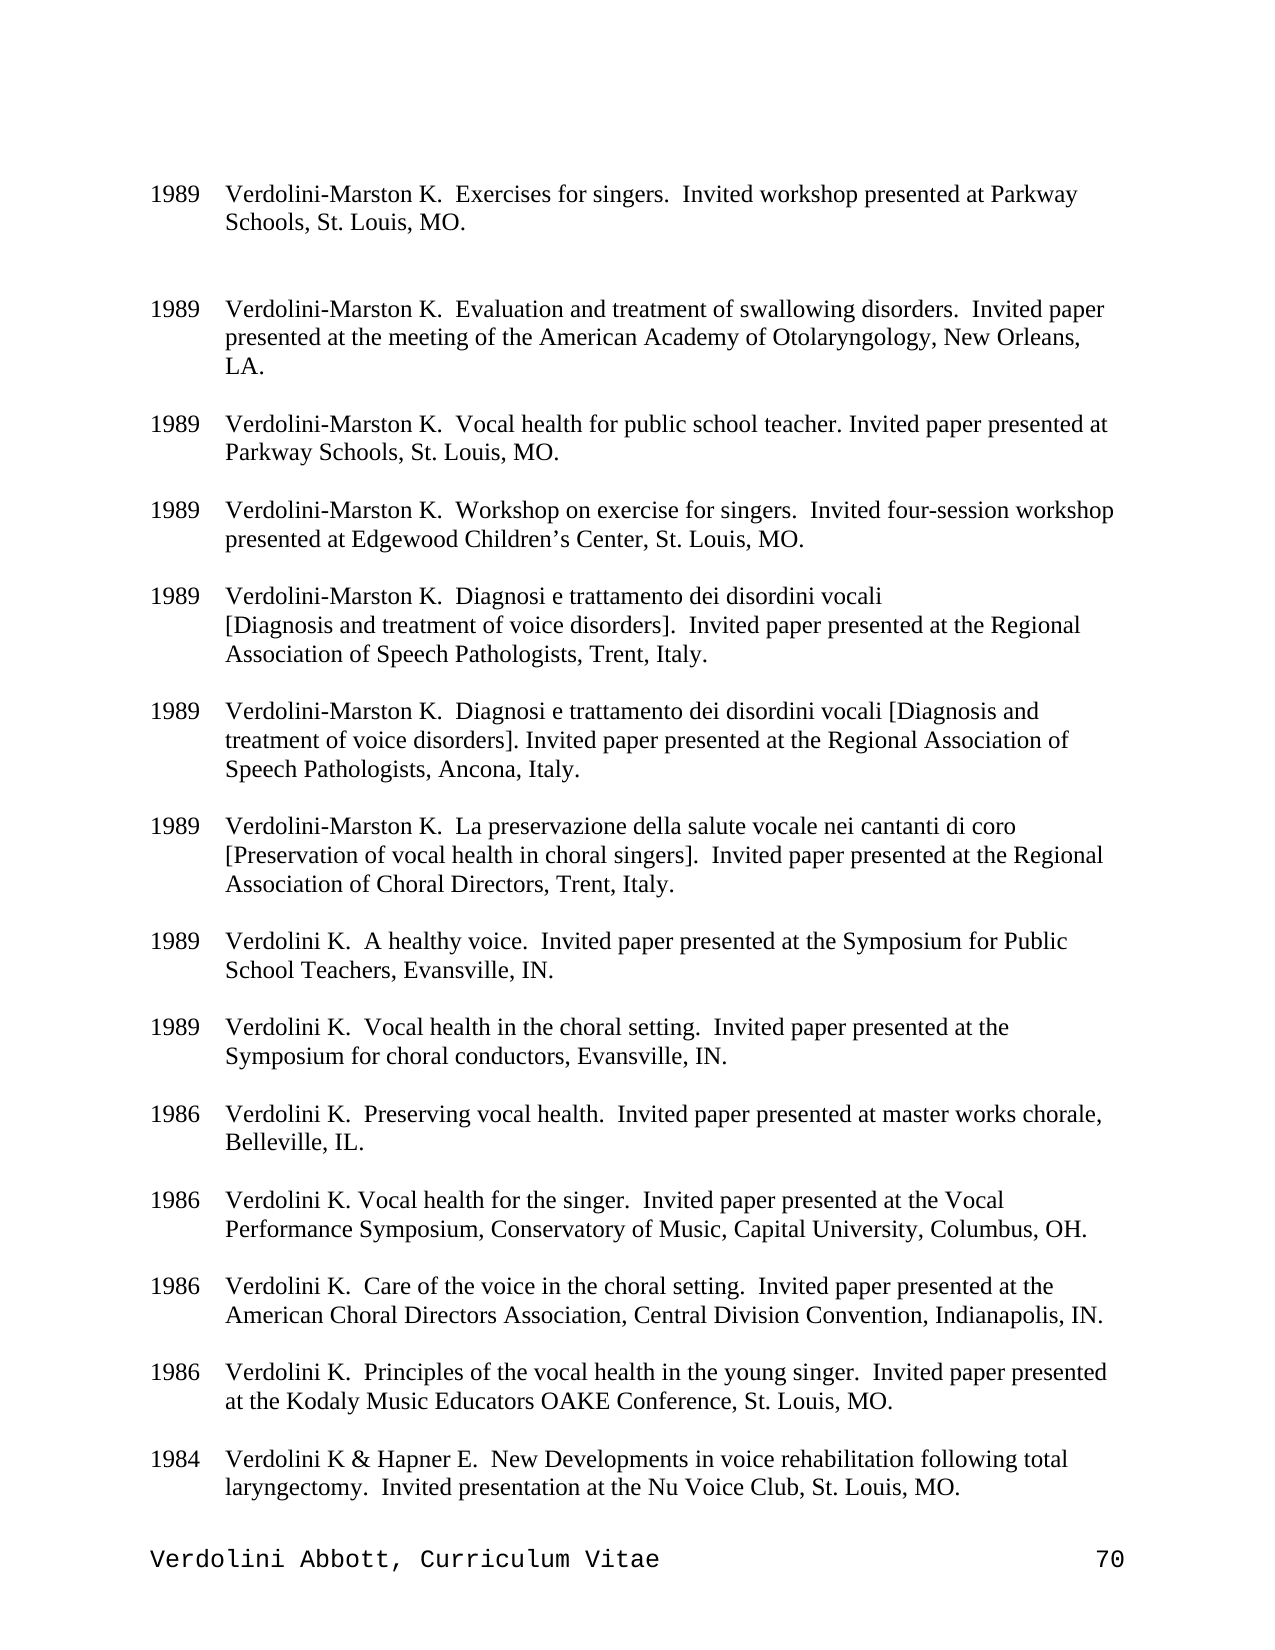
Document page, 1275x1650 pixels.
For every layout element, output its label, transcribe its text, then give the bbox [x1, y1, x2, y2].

text 1989 Verdolini-Marston K. Evaluation and treatment of swallowing disorders. Invited paper [150, 294, 1125, 322]
text Association of Choral Directors, Trent, Italy. [150, 869, 1125, 897]
text 1989 Verdolini-Marston K. La preservazione della salute vocale nei cantanti di coro [150, 811, 1125, 840]
text [Preservation of vocal health in choral singers]. Invited paper presented at the Regional [150, 840, 1125, 869]
text 1989 Verdolini K. Vocal health in the choral setting. Invited paper presented at the Symposium for choral conductors, Evansville, IN. [150, 1012, 1125, 1070]
text 1986 Verdolini K. Principles of the vocal health in the young singer. Invited paper presented at the Kodaly Music Educators OAKE Conference, St. Louis, MO. [150, 1357, 1125, 1415]
text 1989 Verdolini-Marston K. Diagnosi e trattamento dei disordini vocali [150, 581, 1125, 610]
text 1986 Verdolini K. Care of the voice in the choral setting. Invited paper presented at the American Choral Directors Association, Central Division Convention, Indianapolis, IN. [150, 1271, 1125, 1329]
text 1984 Verdolini K & Hapner E. New Developments in voice rehabilitation following total [150, 1444, 1125, 1472]
text 1989 Verdolini-Marston K. Diagnosi e trattamento dei disordini vocali [Diagnosis and [150, 696, 1125, 725]
text 1986 Verdolini K. Preserving vocal health. Invited paper presented at master works chorale, [150, 1099, 1125, 1127]
text 1986 Verdolini K. Vocal health for the singer. Invited paper presented at the Vocal Performance Symposium, Conservatory of Music, Capital University, Columbus, OH. [150, 1185, 1125, 1242]
text treatment of voice disorders]. Invited paper presented at the Regional Association of Speech Pathologists, Ancona, Italy. [150, 725, 1125, 782]
text 1989 Verdolini-Marston K. Exercises for singers. Invited workshop presented at Parkway Schools, St. Louis, MO. [150, 179, 1125, 236]
text 1989 Verdolini-Marston K. Vocal health for public school teacher. Invited paper presented at [150, 409, 1125, 437]
text 1989 Verdolini K. A healthy voice. Invited paper presented at the Symposium for Public School Teachers, Evansville, IN. [150, 926, 1125, 984]
text presented at Edgewood Children’s Center, St. Louis, MO. [150, 524, 1125, 552]
text 1989 Verdolini-Marston K. Workshop on exercise for singers. Invited four-session workshop [150, 495, 1125, 524]
text laryngectomy. Invited presentation at the Nu Voice Club, St. Louis, MO. [150, 1472, 1125, 1501]
text Association of Speech Pathologists, Trent, Italy. [150, 639, 1125, 667]
text [Diagnosis and treatment of voice disorders]. Invited paper presented at the Regional [150, 610, 1125, 639]
text Belleville, IL. [150, 1127, 1125, 1156]
text presented at the meeting of the American Academy of Otolaryngology, New Orleans, LA. [225, 322, 1125, 380]
text Parkway Schools, St. Louis, MO. [150, 437, 1125, 466]
